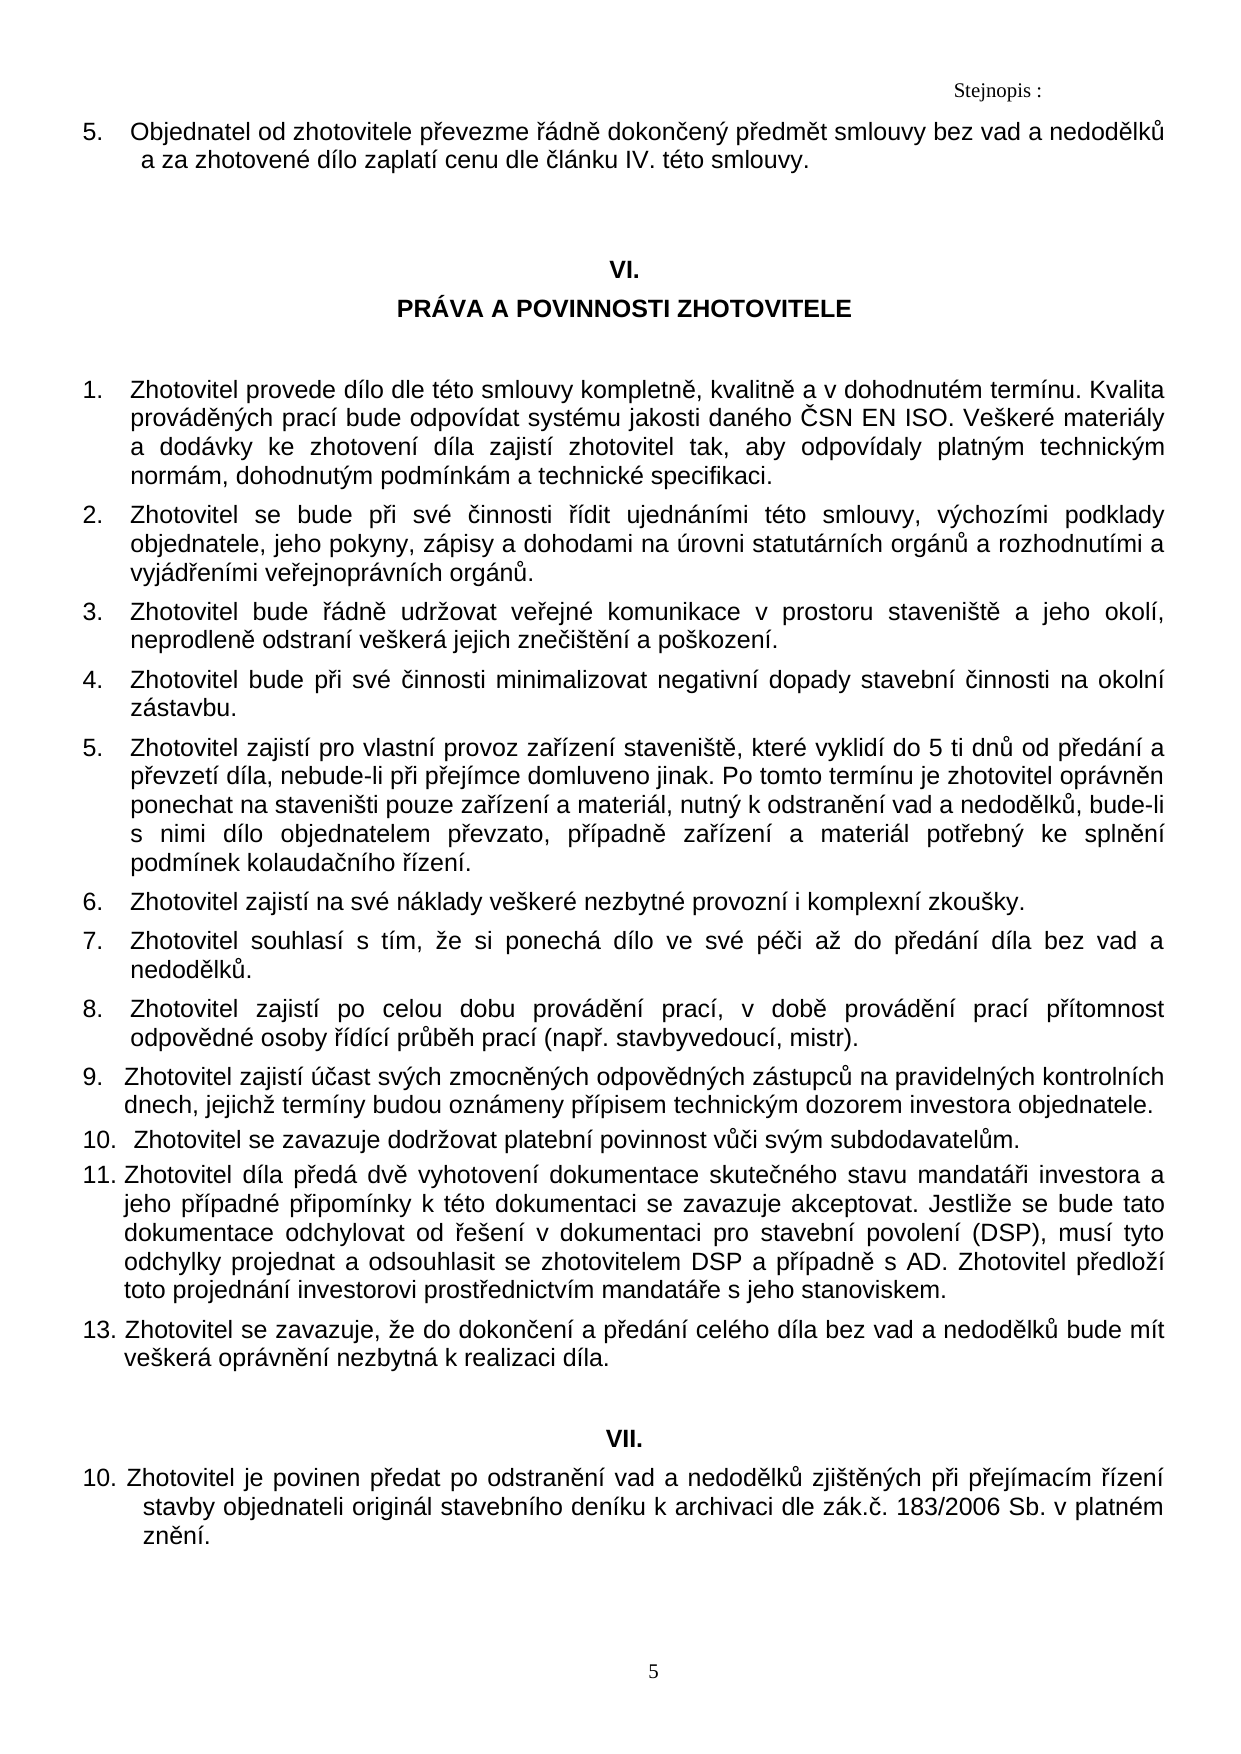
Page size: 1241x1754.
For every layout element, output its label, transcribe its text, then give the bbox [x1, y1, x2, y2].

text VII. [82, 1424, 1166, 1453]
text 10. Zhotovitel je povinen předat po odstranění vad a nedodělků zjištěných při přejímacím řízení stavby objednateli originál stavebního deníku k archivaci dle zák.č. 183/2006 Sb. v platném znění. [82, 1463, 1166, 1550]
list Zhotovitel bude při své činnosti minimalizovat negativní dopady stavební činnosti na okolní zástavbu. [82, 665, 1166, 722]
list Zhotovitel díla předá dvě vyhotovení dokumentace skutečného stavu mandatáři investora a jeho případné připomínky k této dokumentaci se zavazuje akceptovat. Jestliže se bude tato dokumentace odchylovat od řešení v dokumentaci pro stavební povolení (DSP), musí tyto odchylky projednat a odsouhlasit se zhotovitelem DSP a případně s AD. Zhotovitel předloží toto projednání investorovi prostřednictvím mandatáře s jeho stanoviskem. [82, 1161, 1166, 1304]
list Zhotovitel souhlasí s tím, že si ponechá dílo ve své péči až do předání díla bez vad a nedodělků. [82, 926, 1166, 983]
text VI. [82, 255, 1166, 283]
list Zhotovitel zajistí na své náklady veškeré nezbytné provozní i komplexní zkoušky. [82, 887, 1166, 916]
list Zhotovitel se zavazuje dodržovat platební povinnost vůči svým subdodavatelům. [82, 1126, 1166, 1154]
text PRÁVA A POVINNOSTI ZHOTOVITELE [82, 294, 1166, 323]
list Objednatel od zhotovitele převezme řádně dokončený předmět smlouvy bez vad a nedodělků a za zhotovené dílo zaplatí cenu dle článku IV. této smlouvy. [82, 118, 1166, 173]
list Zhotovitel zajistí pro vlastní provoz zařízení staveniště, které vyklidí do 5 ti dnů od předání a převzetí díla, nebude-li při přejímce domluveno jinak. Po tomto termínu je zhotovitel oprávněn ponechat na staveništi pouze zařízení a materiál, nutný k odstranění vad a nedodělků, bude-li s nimi dílo objednatelem převzato, případně zařízení a materiál potřebný ke splnění podmínek kolaudačního řízení. [82, 733, 1166, 876]
text 13. Zhotovitel se zavazuje, že do dokončení a předání celého díla bez vad a nedodělků bude mít veškerá oprávnění nezbytná k realizaci díla. [82, 1315, 1166, 1372]
list Zhotovitel se bude při své činnosti řídit ujednáními této smlouvy, výchozími podklady objednatele, jeho pokyny, zápisy a dohodami na úrovni statutárních orgánů a rozhodnutími a vyjádřeními veřejnoprávních orgánů. [82, 500, 1166, 586]
list Zhotovitel provede dílo dle této smlouvy kompletně, kvalitně a v dohodnutém termínu. Kvalita prováděných prací bude odpovídat systému jakosti daného ČSN EN ISO. Veškeré materiály a dodávky ke zhotovení díla zajistí zhotovitel tak, aby odpovídaly platným technickým normám, dohodnutým podmínkám a technické specifikaci. [82, 375, 1166, 490]
list Zhotovitel zajistí účast svých zmocněných odpovědných zástupců na pravidelných kontrolních dnech, jejichž termíny budou oznámeny přípisem technickým dozorem investora objednatele. [82, 1062, 1166, 1119]
list Zhotovitel zajistí po celou dobu provádění prací, v době provádění prací přítomnost odpovědné osoby řídící průběh prací (např. stavbyvedoucí, mistr). [82, 994, 1166, 1051]
list Zhotovitel bude řádně udržovat veřejné komunikace v prostoru staveniště a jeho okolí, neprodleně odstraní veškerá jejich znečištění a poškození. [82, 597, 1166, 654]
